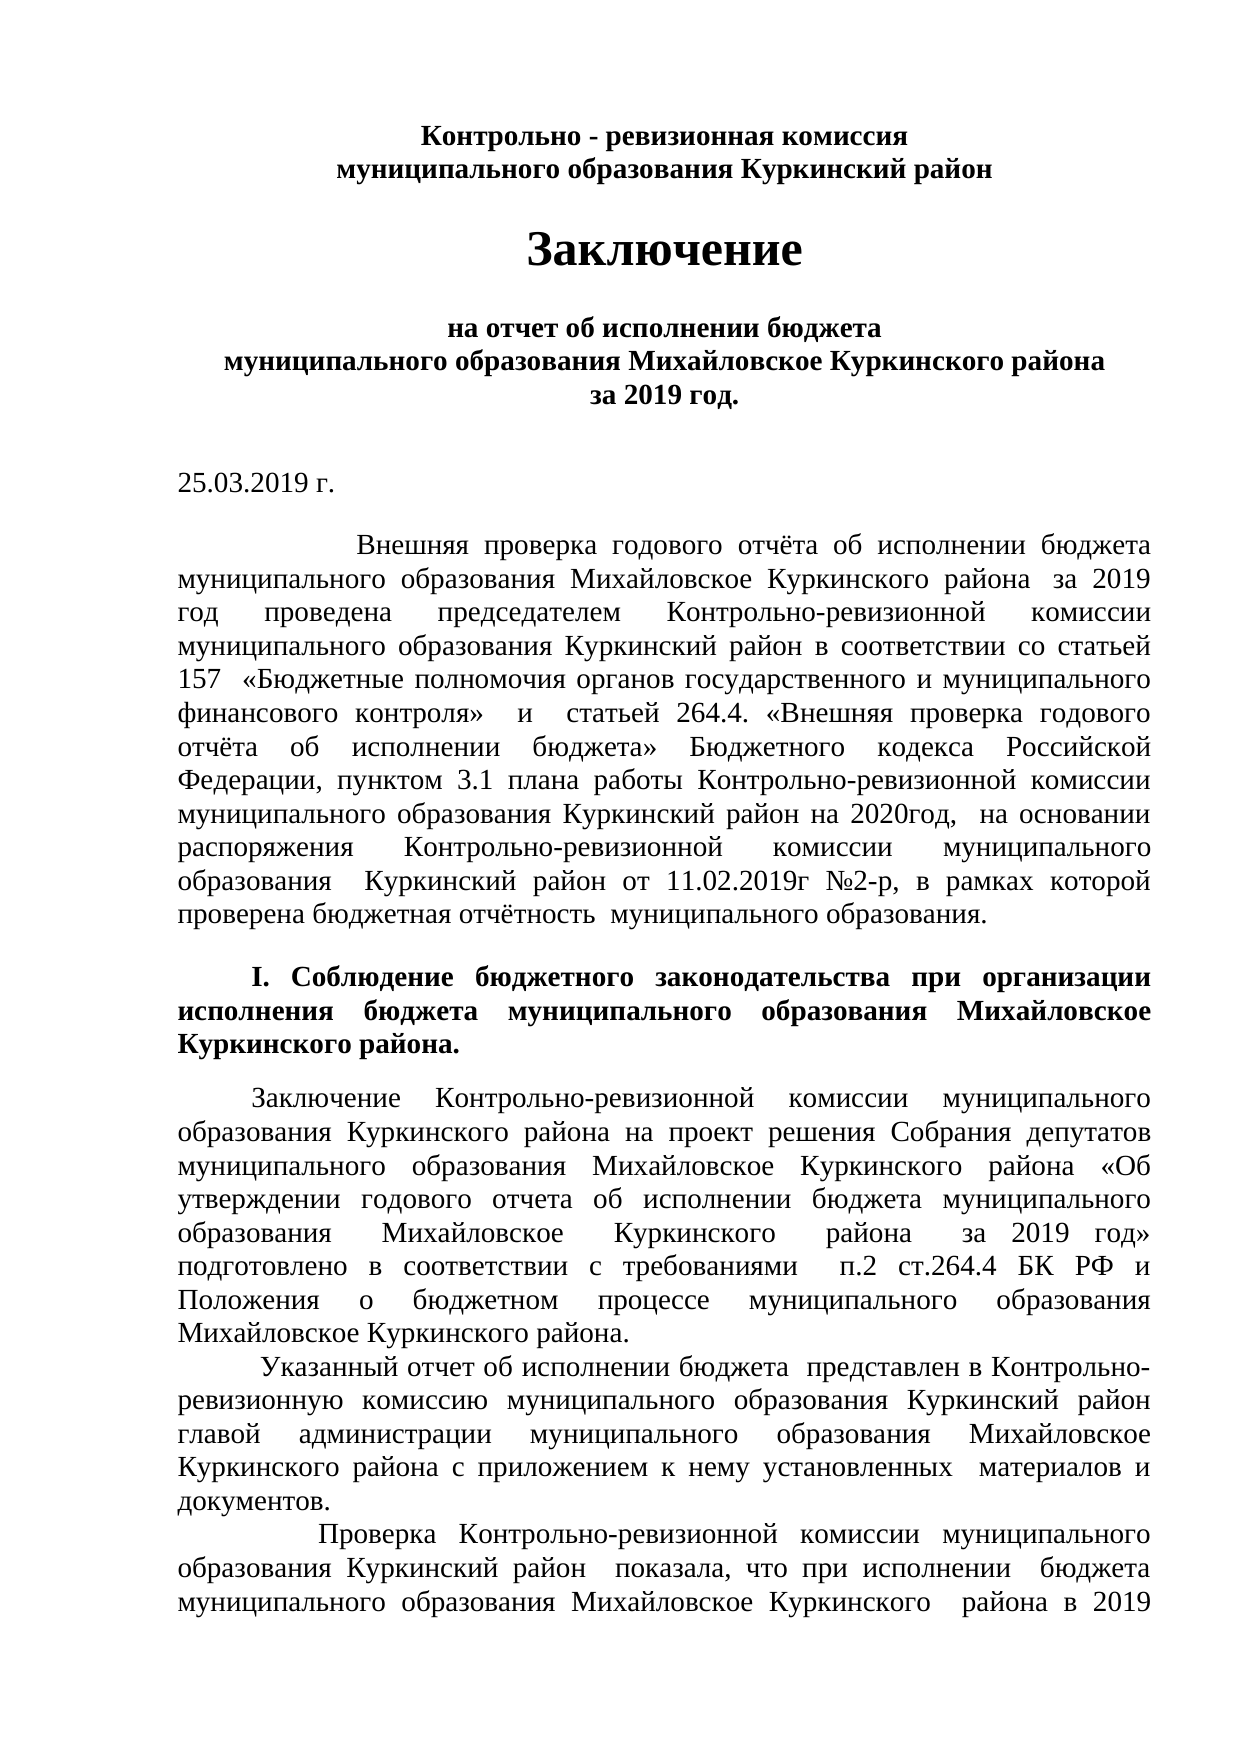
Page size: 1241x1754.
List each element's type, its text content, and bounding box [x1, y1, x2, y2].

text Указанный отчет об исполнении бюджета представлен в Контрольно-ревизионную комиссию муниципального образования Куркинский район главой администрации муниципального образования Михайловское Куркинского района с приложением к нему установленных материалов и документов. [177, 1349, 1152, 1517]
text I. Соблюдение бюджетного законодательства при организации исполнения бюджета муниципального образования Михайловское Куркинского района. [177, 959, 1152, 1060]
text муниципального образования Михайловское Куркинского района [177, 343, 1152, 377]
text муниципального образования Куркинский район [177, 152, 1152, 185]
text 25.03.2019 г. [177, 465, 1152, 498]
text Заключение [177, 219, 1152, 276]
text Заключение Контрольно-ревизионной комиссии муниципального образования Куркинского района на проект решения Собрания депутатов муниципального образования Михайловское Куркинского района «Об утверждении годового отчета об исполнении бюджета муниципального образования Михайловское Куркинского района за 2019 год» подготовлено в соответствии с требованиями п.2 ст.264.4 БК РФ и Положения о бюджетном процессе муниципального образования Михайловское Куркинского района. [177, 1081, 1152, 1349]
text за 2019 год. [177, 377, 1152, 410]
text на отчет об исполнении бюджета [177, 310, 1152, 343]
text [177, 1517, 1152, 1617]
text Внешняя проверка годового отчёта об исполнении бюджета муниципального образования Михайловское Куркинского района за 2019 год проведена председателем Контрольно-ревизионной комиссии муниципального образования Куркинский район в соответствии со статьей 157 «Бюджетные полномочия органов государственного и муниципального финансового контроля» и статьей 264.4. «Внешняя проверка годового отчёта об исполнении бюджета» Бюджетного кодекса Российской Федерации, пунктом 3.1 плана работы Контрольно-ревизионной комиссии муниципального образования Куркинский район на 2020год, на основании распоряжения Контрольно-ревизионной комиссии муниципального образования Куркинский район от 11.02.2019г №2-р, в рамках которой проверена бюджетная отчётность муниципального образования. [177, 527, 1152, 930]
text Контрольно - ревизионная комиссия [177, 118, 1152, 152]
